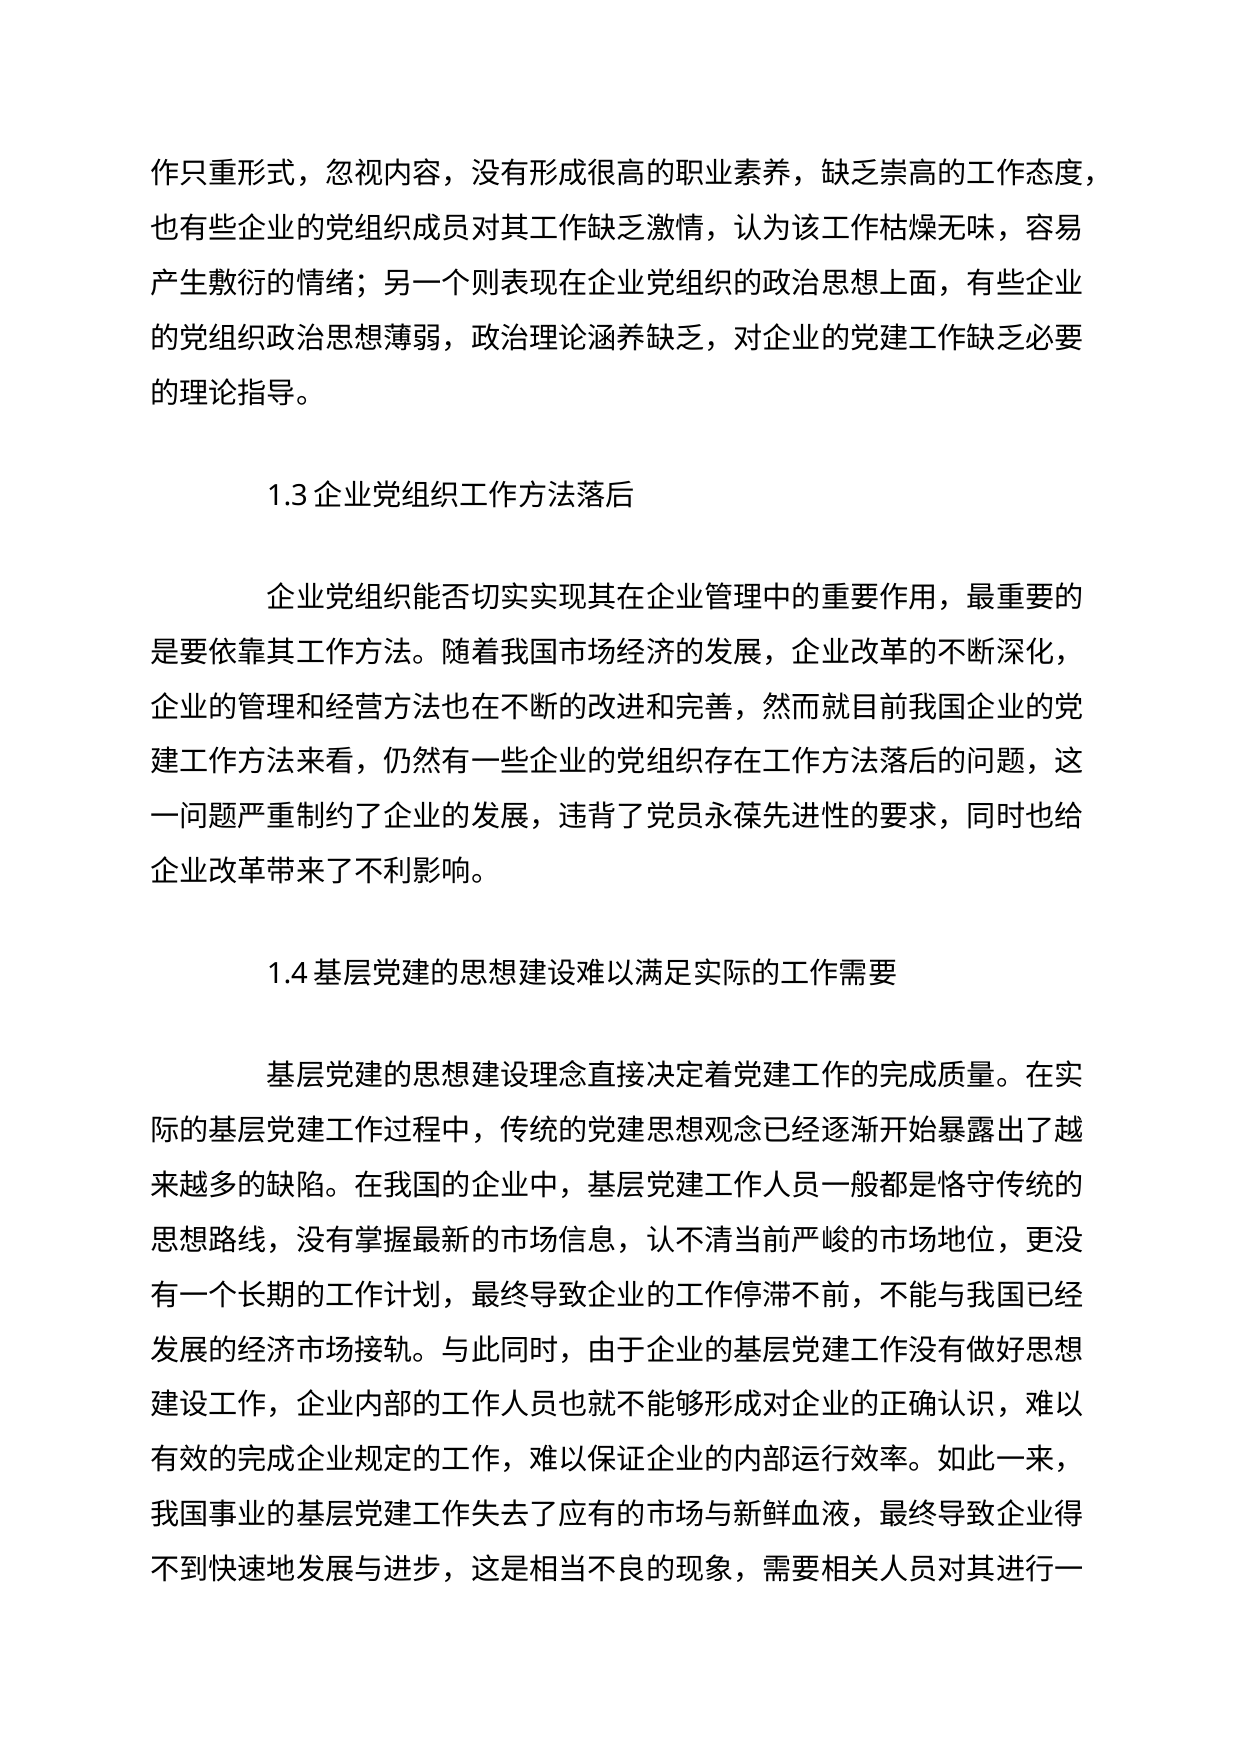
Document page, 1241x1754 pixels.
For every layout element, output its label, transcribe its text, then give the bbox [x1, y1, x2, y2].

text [150, 150, 1090, 412]
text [150, 1052, 1090, 1588]
text 企业党组织能否切实实现其在企业管理中的重要作用，最重要的是要依靠其工作方法。随着我国市场经济的发展，企业改革的不断深化，企业的管理和经营方法也在不断的改进和完善，然而就目前我国企业的党建工作方法来看，仍然有一些企业的党组织存在工作方法落后的问题，这一问题严重制约了企业的发展，违背了党员永葆先进性的要求，同时也给企业改革带来了不利影响。 [150, 573, 1090, 890]
text 1.4基层党建的思想建设难以满足实际的工作需要 [150, 949, 1090, 992]
text 1.3企业党组织工作方法落后 [150, 471, 1090, 514]
